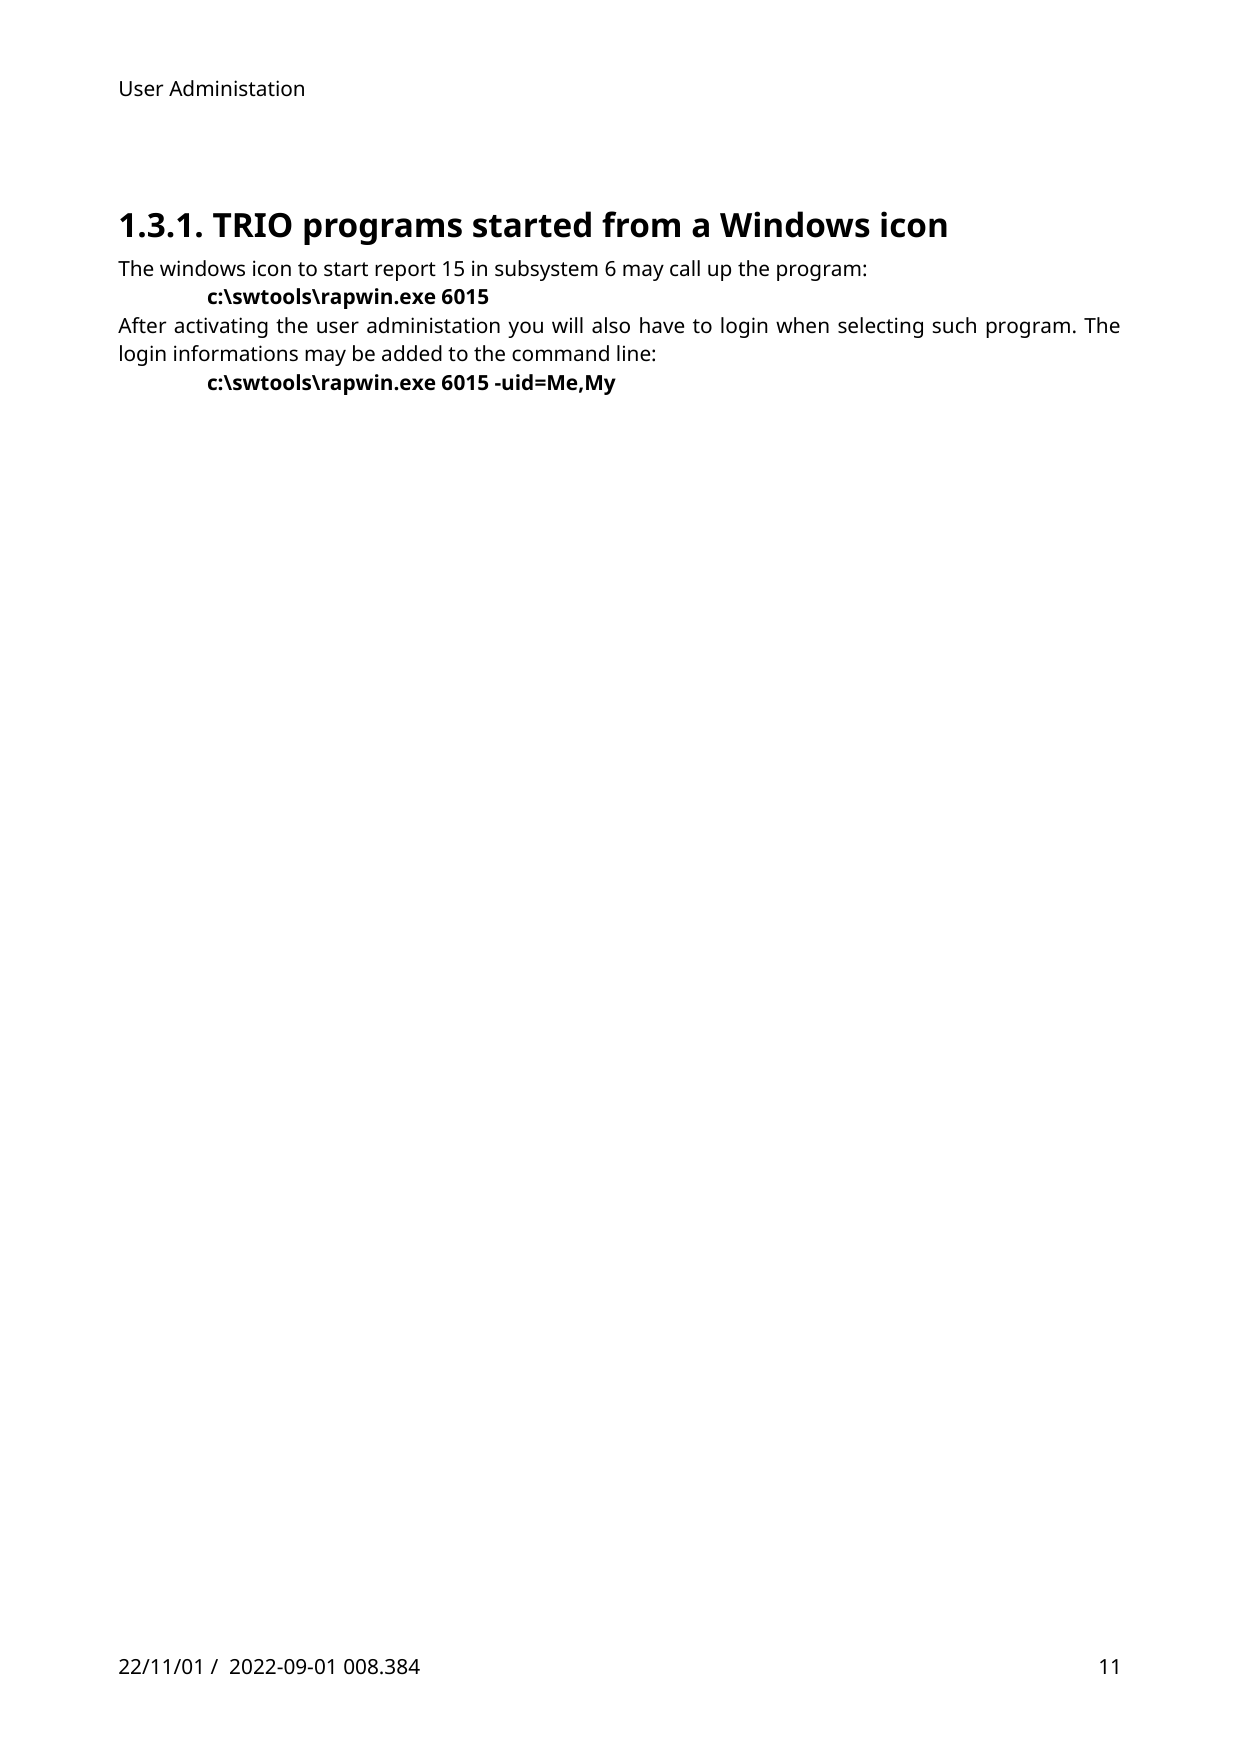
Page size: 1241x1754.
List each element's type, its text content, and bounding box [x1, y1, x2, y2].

text c:\swtools\rapwin.exe 6015 -uid=Me,My [207, 368, 1122, 396]
text After activating the user administation you will also have to login when selecting such program. The login informations may be added to the command line: [118, 311, 1122, 368]
text The windows icon to start report 15 in subsystem 6 may call up the program: [118, 254, 1122, 282]
text c:\swtools\rapwin.exe 6015 [207, 282, 1122, 311]
subtitle 1.3.1. TRIO programs started from a Windows icon [118, 202, 1122, 248]
